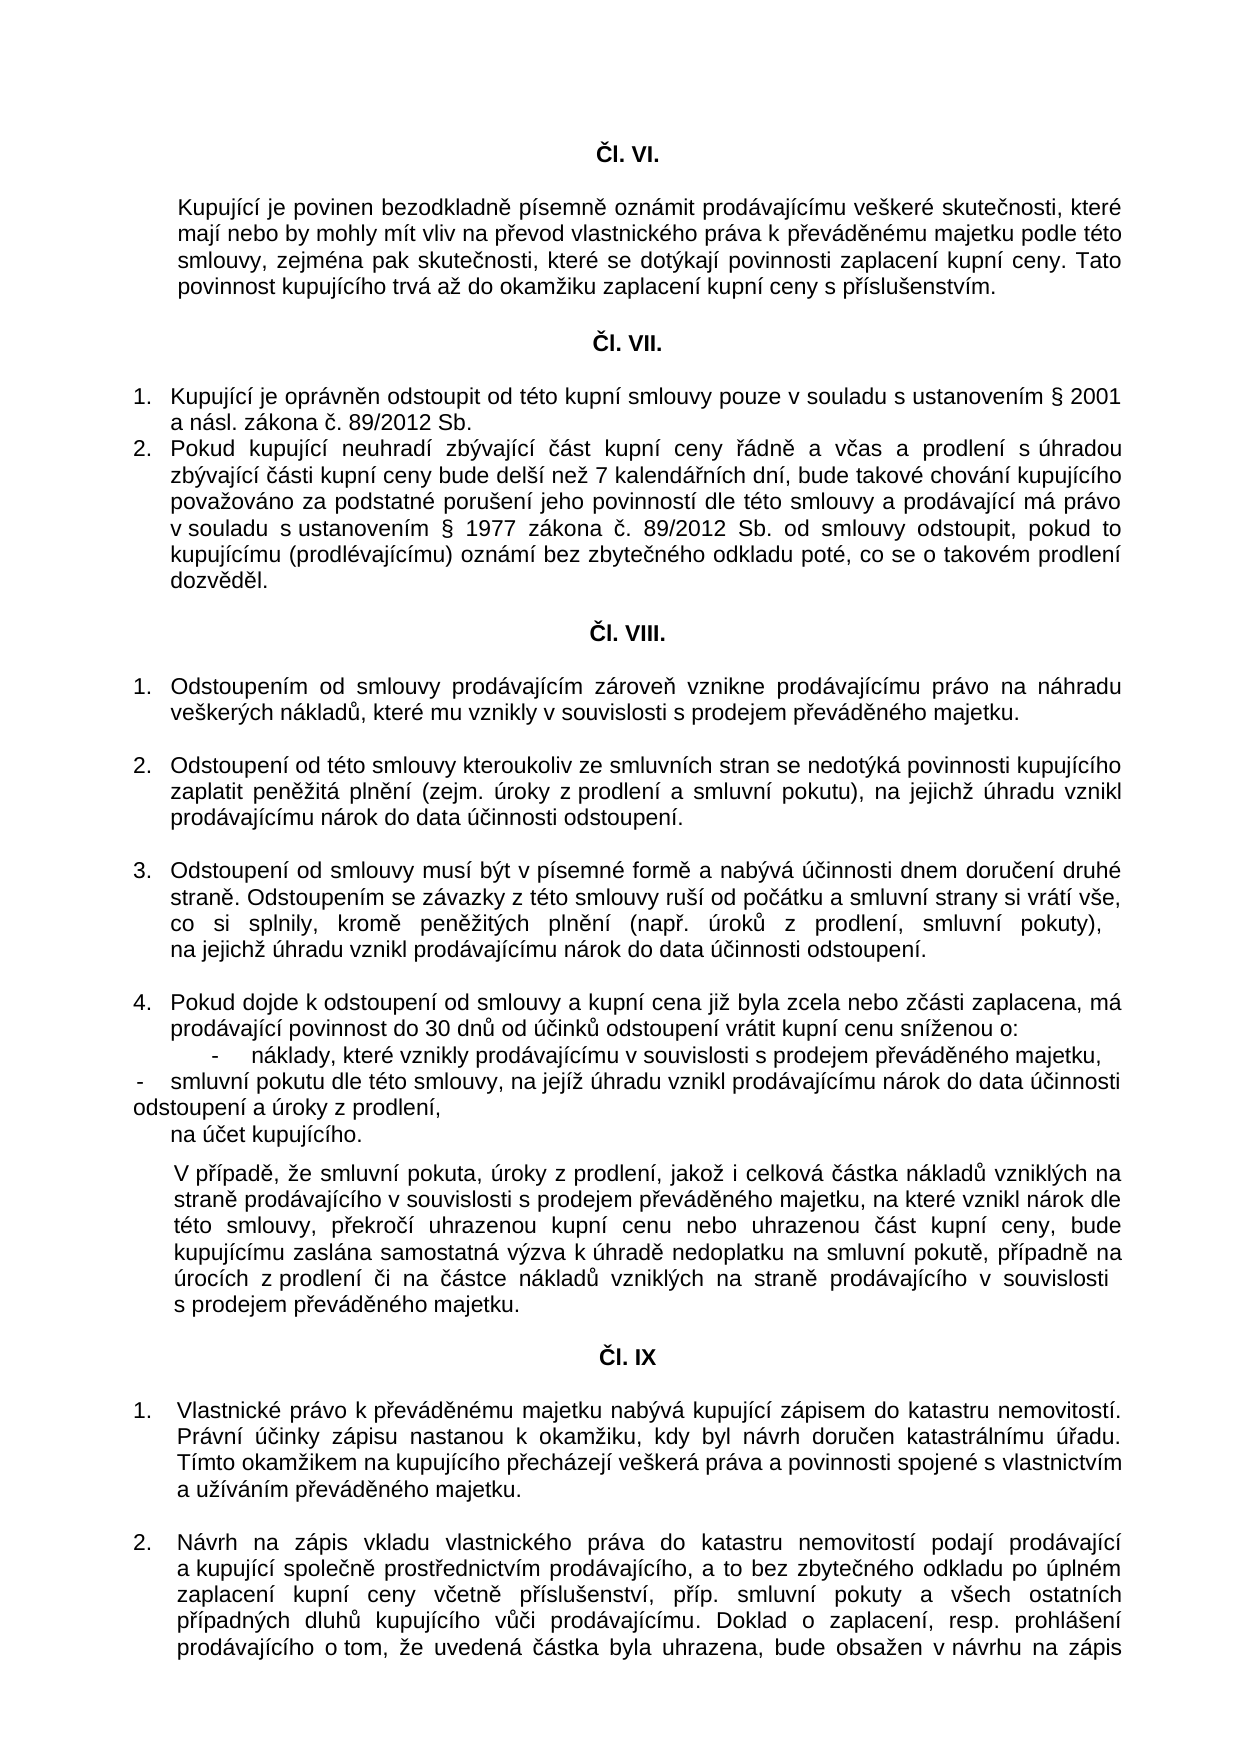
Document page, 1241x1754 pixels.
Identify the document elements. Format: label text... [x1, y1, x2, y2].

list náklady, které vznikly prodávajícímu v souvislosti s prodejem převáděného majetku, [208, 1042, 1122, 1068]
text na účet kupujícího. [170, 1121, 1122, 1147]
text Čl. VI. [133, 141, 1122, 168]
list Odstoupením od smlouvy prodávajícím zároveň vznikne prodávajícímu právo na náhradu veškerých nákladů, které mu vznikly v souvislosti s prodejem převáděného majetku. [133, 673, 1122, 725]
list V případě, že smluvní pokuta, úroky z prodlení, jakož i celková částka nákladů vzniklých na straně prodávajícího v souvislosti s prodejem převáděného majetku, na které vznikl nárok dle této smlouvy, překročí uhrazenou kupní cenu nebo uhrazenou část kupní ceny, bude kupujícímu zaslána samostatná výzva k úhradě nedoplatku na smluvní pokutě, případně na úrocích z prodlení či na částce nákladů vzniklých na straně prodávajícího v souvislosti s prodejem převáděného majetku. [174, 1159, 1122, 1318]
subtitle Čl. VII. [133, 330, 1122, 356]
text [133, 1528, 1122, 1660]
list Pokud kupující neuhradí zbývající část kupní ceny řádně a včas a prodlení s úhradou zbývající části kupní ceny bude delší než 7 kalendářních dní, bude takové chování kupujícího považováno za podstatné porušení jeho povinností dle této smlouvy a prodávající má právo v souladu s ustanovením § 1977 zákona č. 89/2012 Sb. od smlouvy odstoupit, pokud to kupujícímu (prodlévajícímu) oznámí bez zbytečného odkladu poté, co se o takovém prodlení dozvěděl. [133, 435, 1122, 593]
text Čl. VIII. [133, 620, 1122, 646]
list Kupující je oprávněn odstoupit od této kupní smlouvy pouze v souladu s ustanovením § 2001 a násl. zákona č. 89/2012 Sb. [133, 383, 1122, 435]
list Pokud dojde k odstoupení od smlouvy a kupní cena již byla zcela nebo zčásti zaplacena, má prodávající povinnost do 30 dnů od účinků odstoupení vrátit kupní cenu sníženou o: [133, 989, 1122, 1042]
list Odstoupení od této smlouvy kteroukoliv ze smluvních stran se nedotýká povinnosti kupujícího zaplatit peněžitá plnění (zejm. úroky z prodlení a smluvní pokutu), na jejichž úhradu vznikl prodávajícímu nárok do data účinnosti odstoupení. [133, 752, 1122, 831]
text Čl. IX [133, 1344, 1122, 1370]
text 1. Vlastnické právo k převáděnému majetku nabývá kupující zápisem do katastru nemovitostí. Právní účinky zápisu nastanou k okamžiku, kdy byl návrh doručen katastrálnímu úřadu. Tímto okamžikem na kupujícího přecházejí veškerá práva a povinnosti spojené s vlastnictvím a užíváním převáděného majetku. [133, 1397, 1122, 1502]
text Kupující je povinen bezodkladně písemně oznámit prodávajícímu veškeré skutečnosti, které mají nebo by mohly mít vliv na převod vlastnického práva k převáděnému majetku podle této smlouvy, zejména pak skutečnosti, které se dotýkají povinnosti zaplacení kupní ceny. Tato povinnost kupujícího trvá až do okamžiku zaplacení kupní ceny s příslušenstvím. [177, 194, 1122, 299]
list Odstoupení od smlouvy musí být v písemné formě a nabývá účinnosti dnem doručení druhé straně. Odstoupením se závazky z této smlouvy ruší od počátku a smluvní strany si vrátí vše, co si splnily, kromě peněžitých plnění (např. úroků z prodlení, smluvní pokuty), na jejichž úhradu vznikl prodávajícímu nárok do data účinnosti odstoupení. [133, 857, 1122, 962]
list smluvní pokutu dle této smlouvy, na jejíž úhradu vznikl prodávajícímu nárok do data účinnosti odstoupení a úroky z prodlení, [133, 1068, 1122, 1121]
